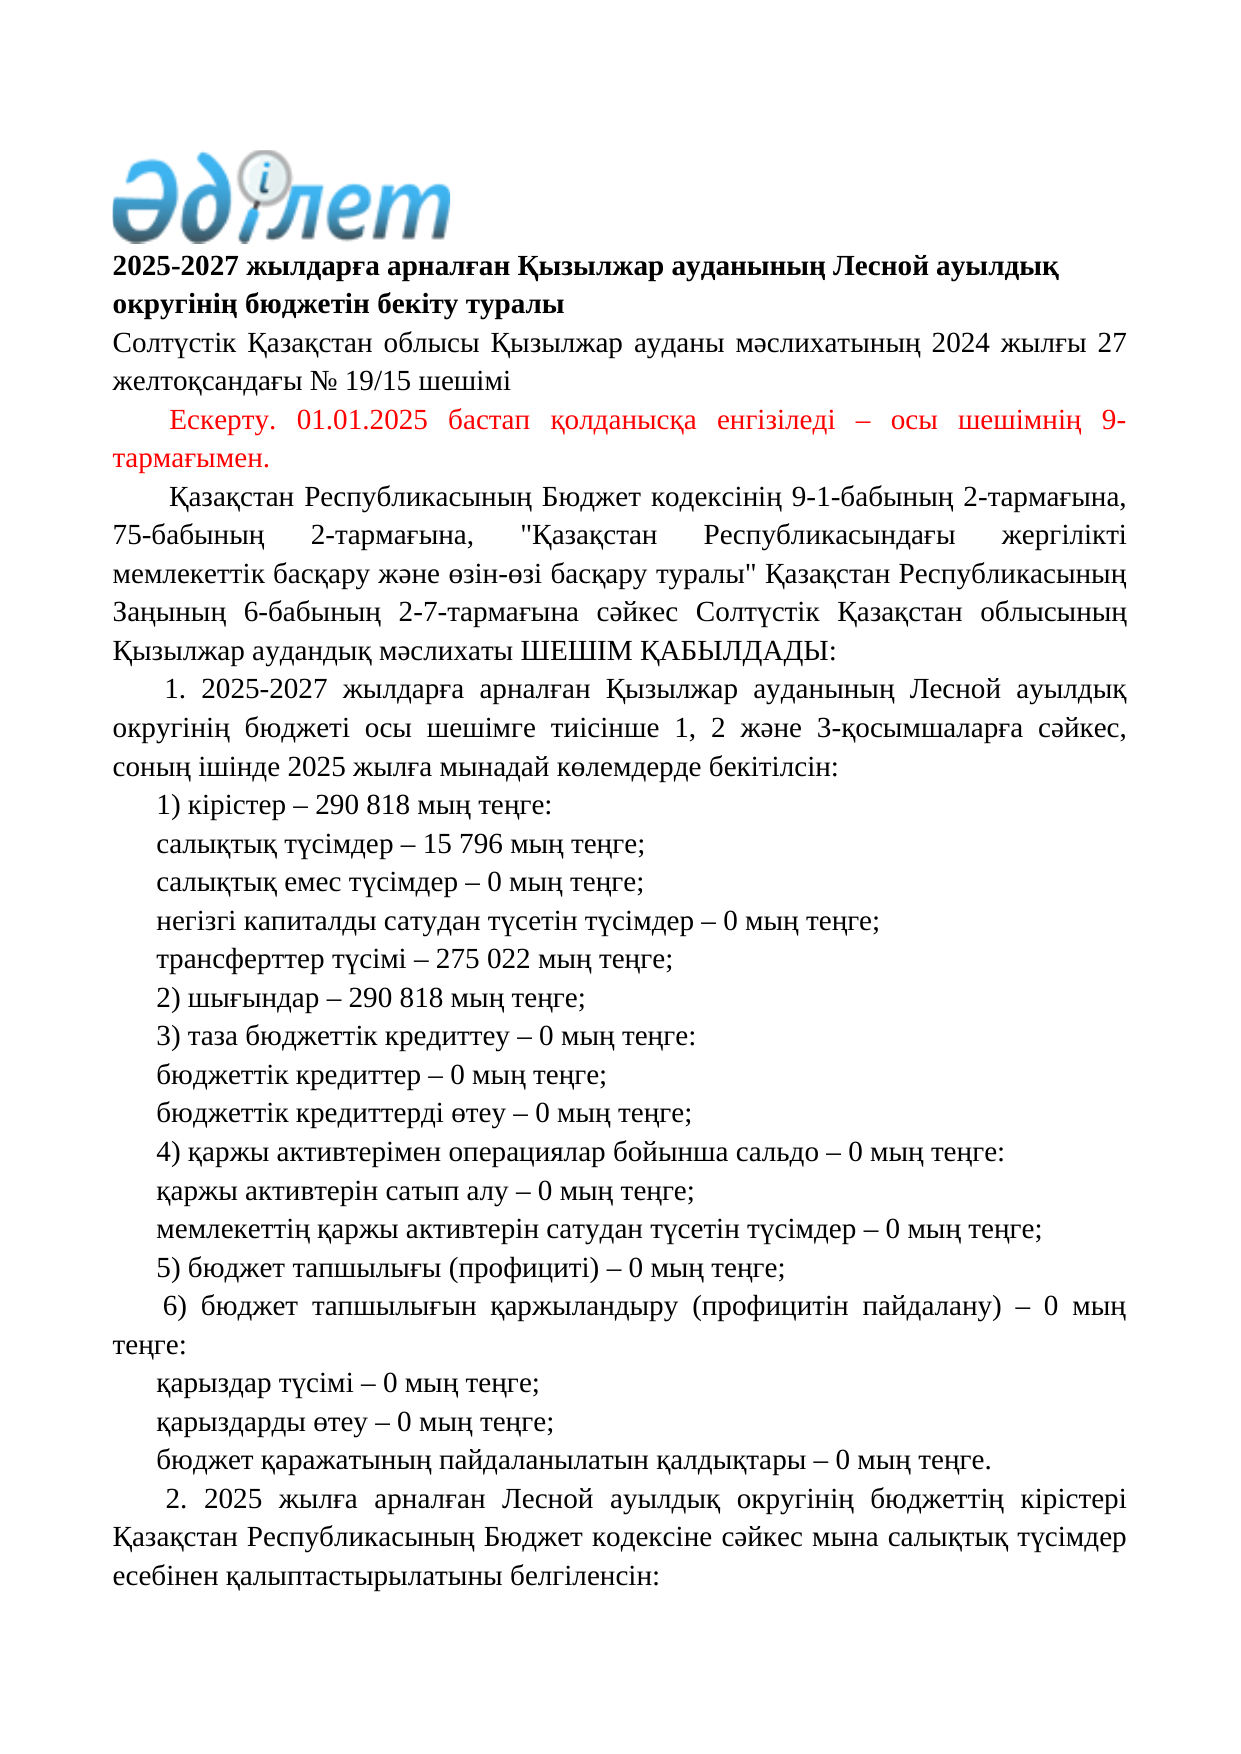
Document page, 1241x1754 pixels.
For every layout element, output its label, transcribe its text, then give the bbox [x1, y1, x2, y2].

text 2) шығындар – 290 818 мың теңге; [112, 980, 1128, 1013]
text трансферттер түсімі – 275 022 мың теңге; [112, 941, 1128, 975]
text қарыздарды өтеу – 0 мың теңге; [112, 1404, 1128, 1437]
text 5) бюджет тапшылығы (профициті) – 0 мың теңге; [112, 1250, 1128, 1283]
text мемлекеттің қаржы активтерін сатудан түсетін түсімдер – 0 мың теңге; [112, 1211, 1128, 1245]
text 2. 2025 жылға арналған Лесной ауылдық округінің бюджеттің кірістері Қазақстан Республикасының Бюджет кодексіне сәйкес мына салықтық түсімдер есебінен қалыптастырылатыны белгіленсін: [112, 1481, 1128, 1592]
text қарыздар түсімі – 0 мың теңге; [112, 1365, 1128, 1399]
text 1. 2025-2027 жылдарға арналған Қызылжар ауданының Лесной ауылдық округінің бюджеті осы шешімге тиісінше 1, 2 және 3-қосымшаларға сәйкес, соның ішінде 2025 жылға мынадай көлемдерде бекітілсін: [112, 672, 1128, 782]
text негізгі капиталды сатудан түсетін түсімдер – 0 мың теңге; [112, 903, 1128, 936]
picture [112, 150, 451, 244]
text Солтүстік Қазақстан облысы Қызылжар ауданы мәслихатының 2024 жылғы 27 желтоқсандағы № 19/15 шешімі [112, 325, 1128, 397]
text 4) қаржы активтерімен операциялар бойынша сальдо – 0 мың теңге: [112, 1134, 1128, 1168]
text Қазақстан Республикасының Бюджет кодексінің 9-1-бабының 2-тармағына, 75-бабының 2-тармағына, "Қазақстан Республикасындағы жергілікті мемлекеттік басқару және өзін-өзі басқару туралы" Қазақстан Республикасының Заңының 6-бабының 2-7-тармағына сәйкес Солтүстік Қазақстан облысының Қызылжар аудандық мәслихаты ШЕШІМ ҚАБЫЛДАДЫ: [112, 479, 1128, 667]
text 6) бюджет тапшылығын қаржыландыру (профицитін пайдалану) – 0 мың теңге: [112, 1288, 1128, 1360]
text 1) кірістер – 290 818 мың теңге: [112, 787, 1128, 821]
text 2025-2027 жылдарға арналған Қызылжар ауданының Лесной ауылдық округінің бюджетін бекіту туралы [112, 248, 1128, 320]
text қаржы активтерін сатып алу – 0 мың теңге; [112, 1173, 1128, 1206]
text бюджеттік кредиттерді өтеу – 0 мың теңге; [112, 1096, 1128, 1129]
text салықтық түсімдер – 15 796 мың теңге; [112, 826, 1128, 859]
text Ескерту. 01.01.2025 бастап қолданысқа енгізіледі – осы шешімнің 9-тармағымен. [112, 402, 1128, 474]
text бюджет қаражатының пайдаланылатын қалдықтары – 0 мың теңге. [112, 1442, 1128, 1476]
text 3) таза бюджеттік кредиттеу – 0 мың теңге: [112, 1018, 1128, 1052]
text бюджеттік кредиттер – 0 мың теңге; [112, 1057, 1128, 1091]
text салықтық емес түсімдер – 0 мың теңге; [112, 864, 1128, 898]
